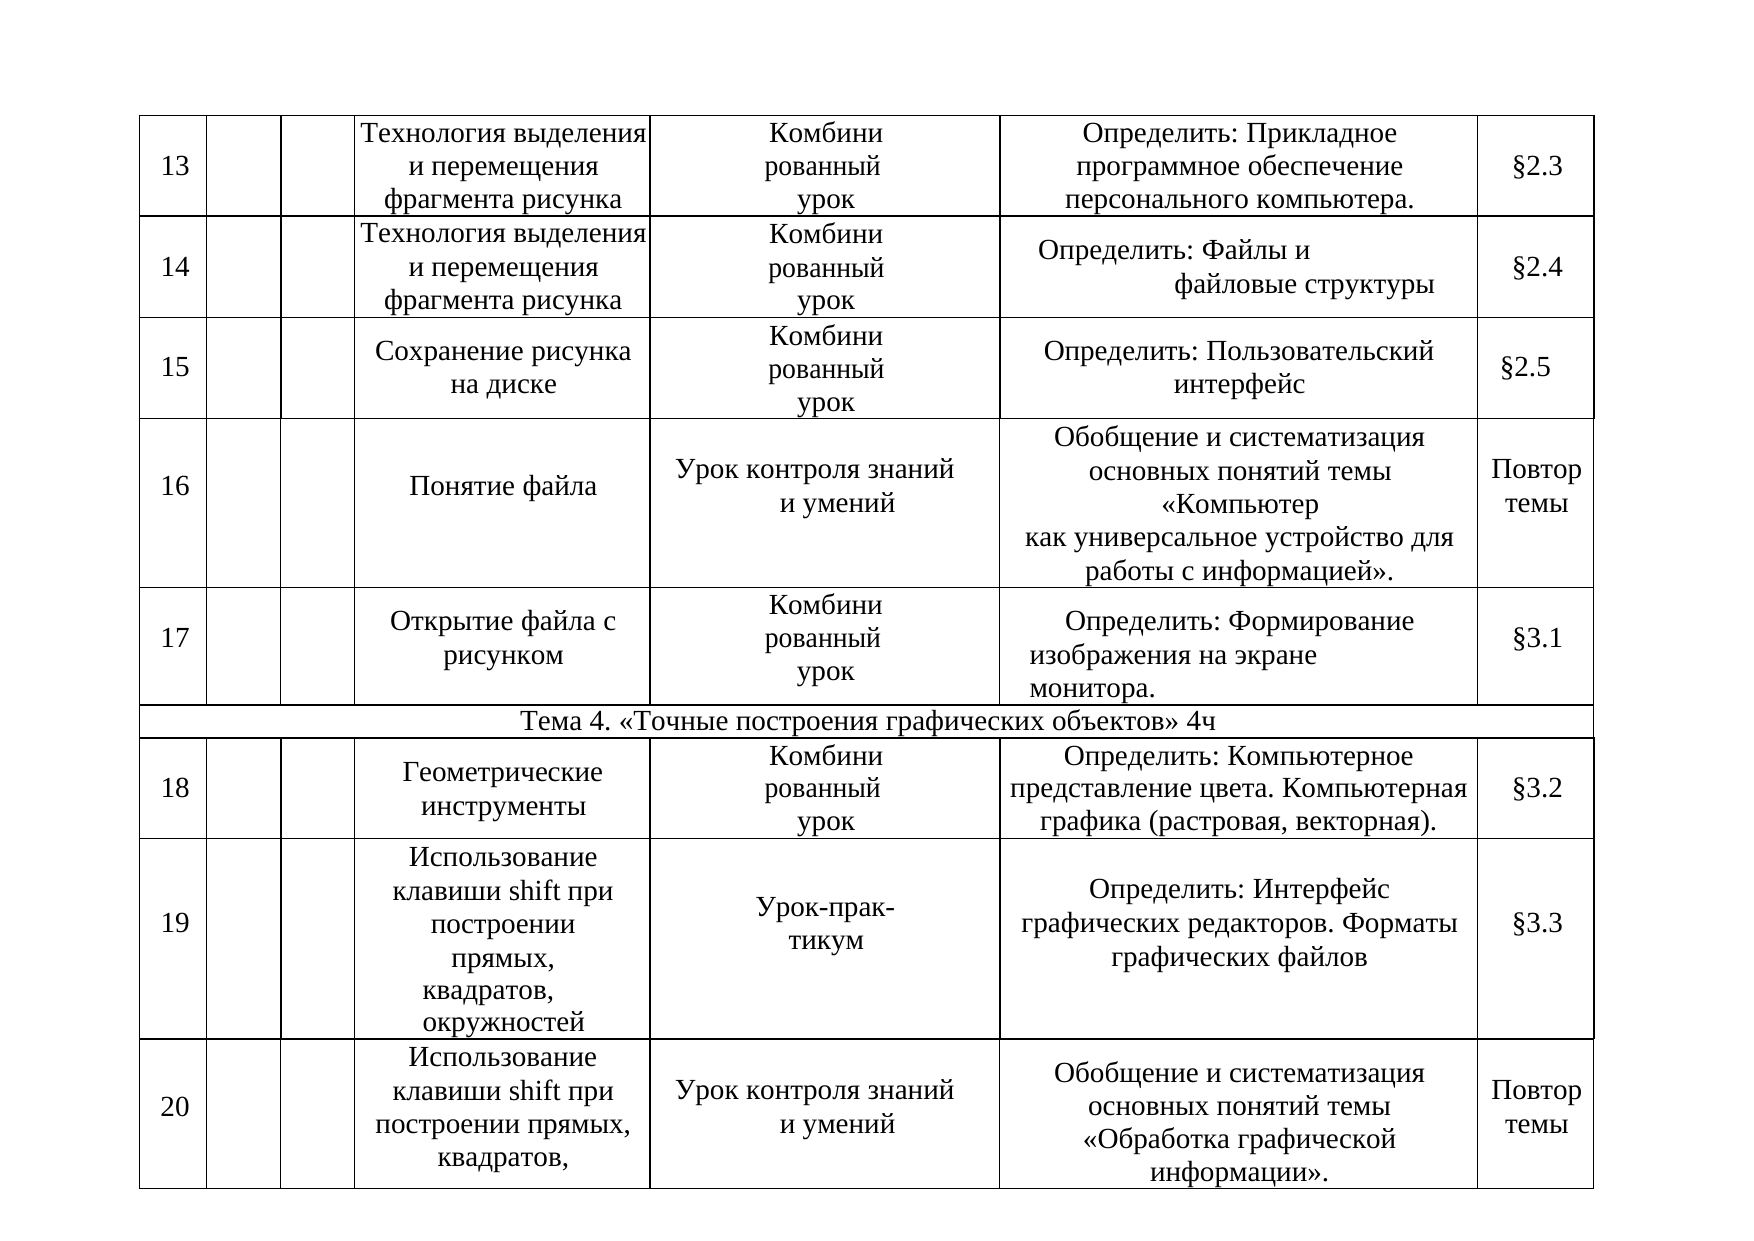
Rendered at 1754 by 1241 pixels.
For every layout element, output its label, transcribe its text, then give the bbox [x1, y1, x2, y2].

table_cell Повтор темы [1478, 1040, 1593, 1187]
table_header Комбини рованный урок [651, 116, 999, 215]
table_cell [281, 1040, 354, 1187]
table_cell Тема 4. «Точные построения графических объектов» 4ч [140, 706, 1593, 737]
table_cell Урок-прак- тикум [651, 839, 999, 1038]
table_cell Урок контроля знаний и умений [651, 419, 999, 587]
table_cell 17 [140, 588, 206, 704]
table_cell Определить: Пользовательский интерфейс [1001, 318, 1477, 417]
table_cell Обобщение и систематизация основных понятий темы «Обработка графической информации». [1000, 1040, 1477, 1187]
table_cell Определить: Формирование изображения на экране монитора. [1000, 588, 1477, 704]
table_cell [282, 739, 354, 838]
table_cell §2.4 [1478, 217, 1593, 316]
table_cell §3.3 [1478, 839, 1593, 1038]
table_cell [207, 1040, 280, 1187]
table_cell §3.2 [1478, 739, 1593, 838]
table_cell [282, 839, 354, 1038]
table_cell 16 [140, 419, 206, 587]
table_cell [281, 588, 354, 704]
table_cell Комбини рованный урок [651, 217, 999, 316]
table_cell Технология выделения и перемещения фрагмента рисунка [355, 217, 649, 316]
table_header 13 [140, 116, 206, 215]
table_cell Комбини рованный урок [651, 739, 999, 838]
table_cell [207, 419, 280, 587]
table_cell [281, 419, 354, 587]
table_cell 19 [140, 839, 206, 1038]
table_cell 18 [140, 739, 206, 838]
table_cell Повтор темы [1478, 419, 1593, 587]
table_cell Понятие файла [355, 419, 649, 587]
table_cell Определить: Файлы и файловые структуры [1001, 217, 1477, 316]
table_cell Комбини рованный урок [651, 588, 999, 704]
table_cell Определить: Интерфейс графических редакторов. Форматы графических файлов [1001, 839, 1477, 1038]
table_cell 14 [140, 217, 206, 316]
table_cell [282, 318, 354, 417]
table_cell Определить: Компьютерное представление цвета. Компьютерная графика (растровая, векторная). [1001, 739, 1477, 838]
table_cell [207, 739, 280, 838]
table_header §2.3 [1478, 116, 1593, 215]
table_cell Обобщение и систематизация основных понятий темы «Компьютер как универсальное устройство для работы с информацией». [1000, 419, 1477, 587]
table_cell [207, 839, 280, 1038]
table_header [207, 116, 280, 215]
table_cell Комбини рованный урок [651, 318, 999, 417]
table_cell Сохранение рисунка на диске [355, 318, 649, 417]
table_header Технология выделения и перемещения фрагмента рисунка [355, 116, 649, 215]
table_header Определить: Прикладное программное обеспечение персонального компьютера. [1001, 116, 1477, 215]
table_cell §3.1 [1478, 588, 1593, 704]
table_cell Открытие файла с рисунком [355, 588, 649, 704]
table_cell §2.5 [1478, 318, 1593, 417]
table_cell Использование клавиши shift при построении прямых, квадратов, окружностей [355, 839, 649, 1038]
table_cell 15 [140, 318, 206, 417]
table_cell Геометрические инструменты [355, 739, 649, 838]
table_cell 20 [140, 1040, 206, 1187]
table_cell Урок контроля знаний и умений [651, 1040, 999, 1187]
table_header [282, 116, 354, 215]
table_cell [207, 318, 280, 417]
table_cell [207, 588, 280, 704]
table_cell Использование клавиши shift при построении прямых, квадратов, [355, 1040, 649, 1187]
table_cell [282, 217, 354, 316]
table_cell [207, 217, 280, 316]
